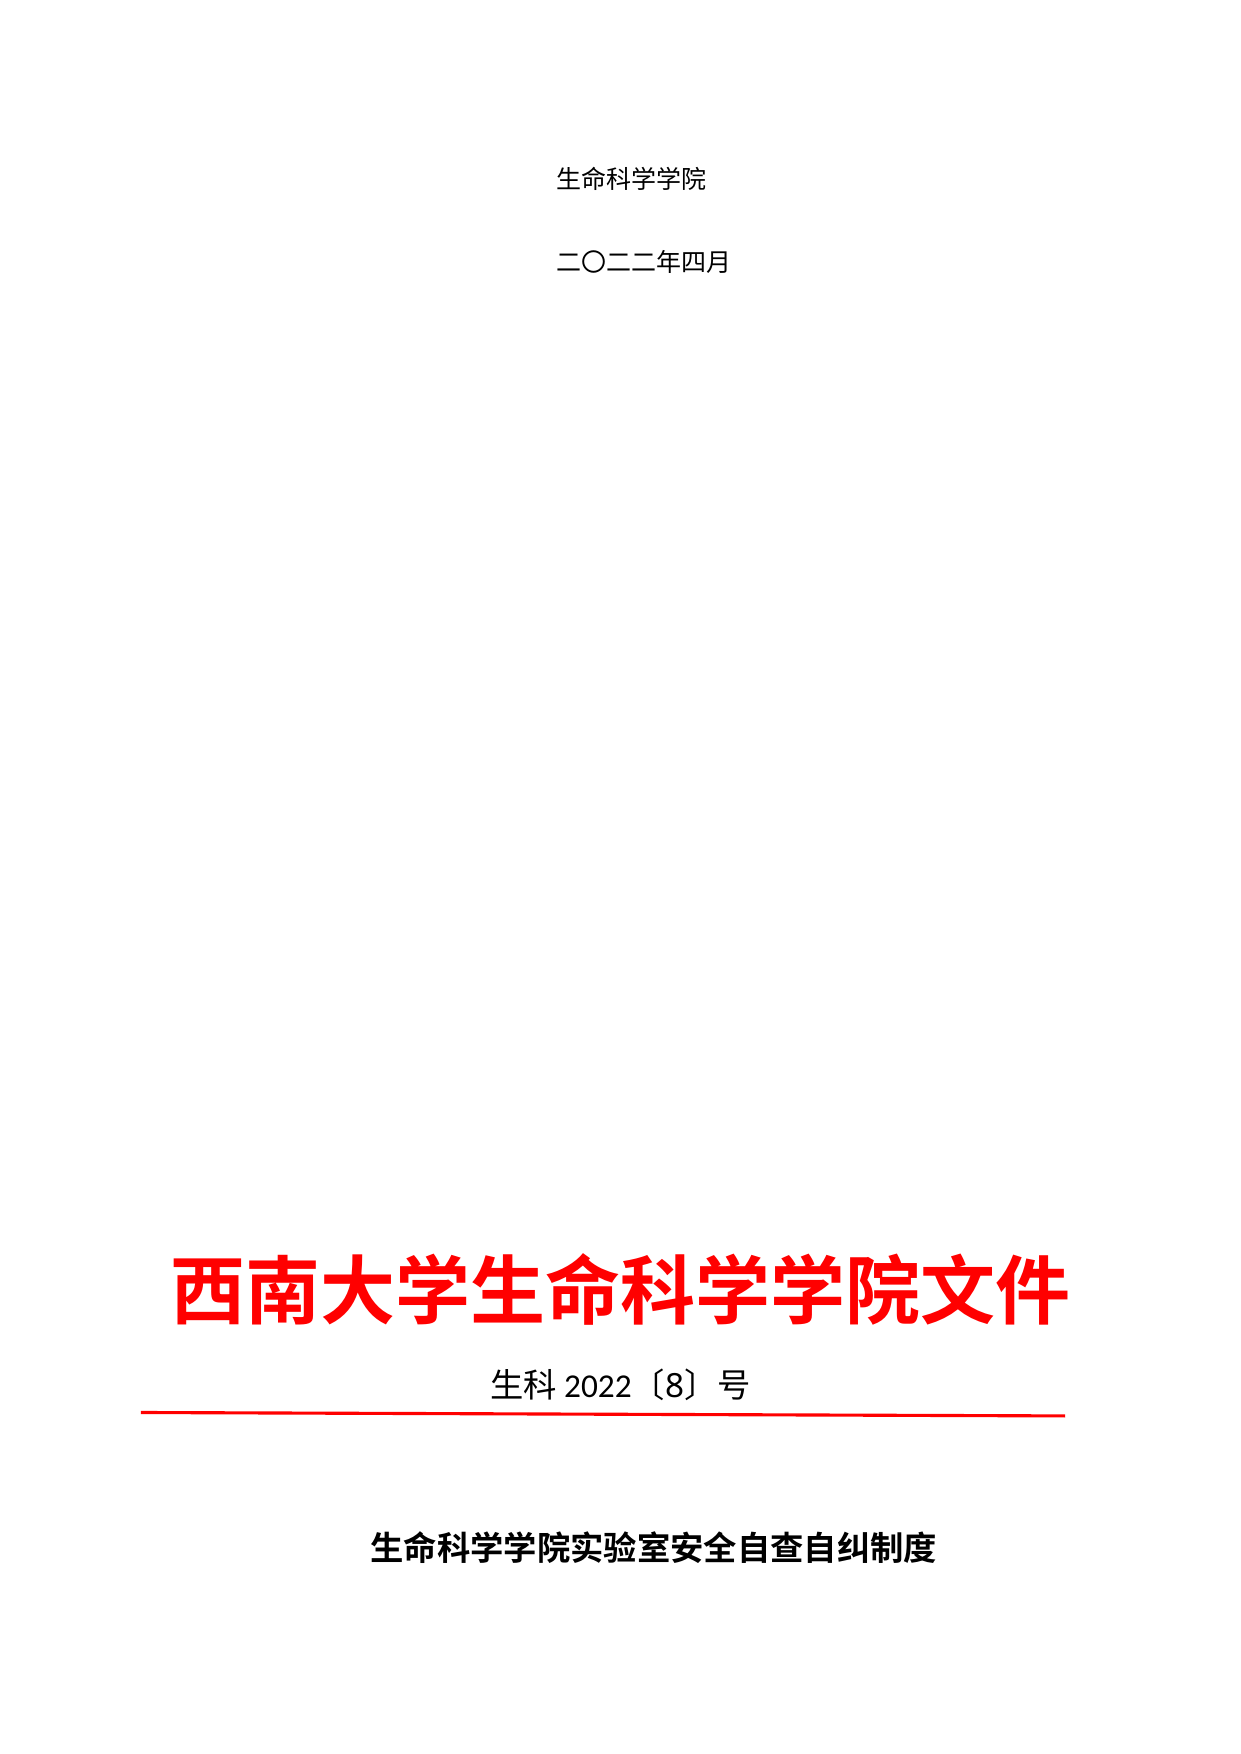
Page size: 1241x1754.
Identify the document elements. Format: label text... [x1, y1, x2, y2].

text 生命科学学院实验室安全自查自纠制度 [106, 1513, 1134, 1578]
text 西南大学生命科学学院文件 [106, 1221, 1134, 1351]
text 二〇二二年四月 [106, 228, 1134, 293]
text 生科 2022〔8〕号 [106, 1351, 1134, 1416]
text 生命科学学院 [106, 145, 1134, 210]
